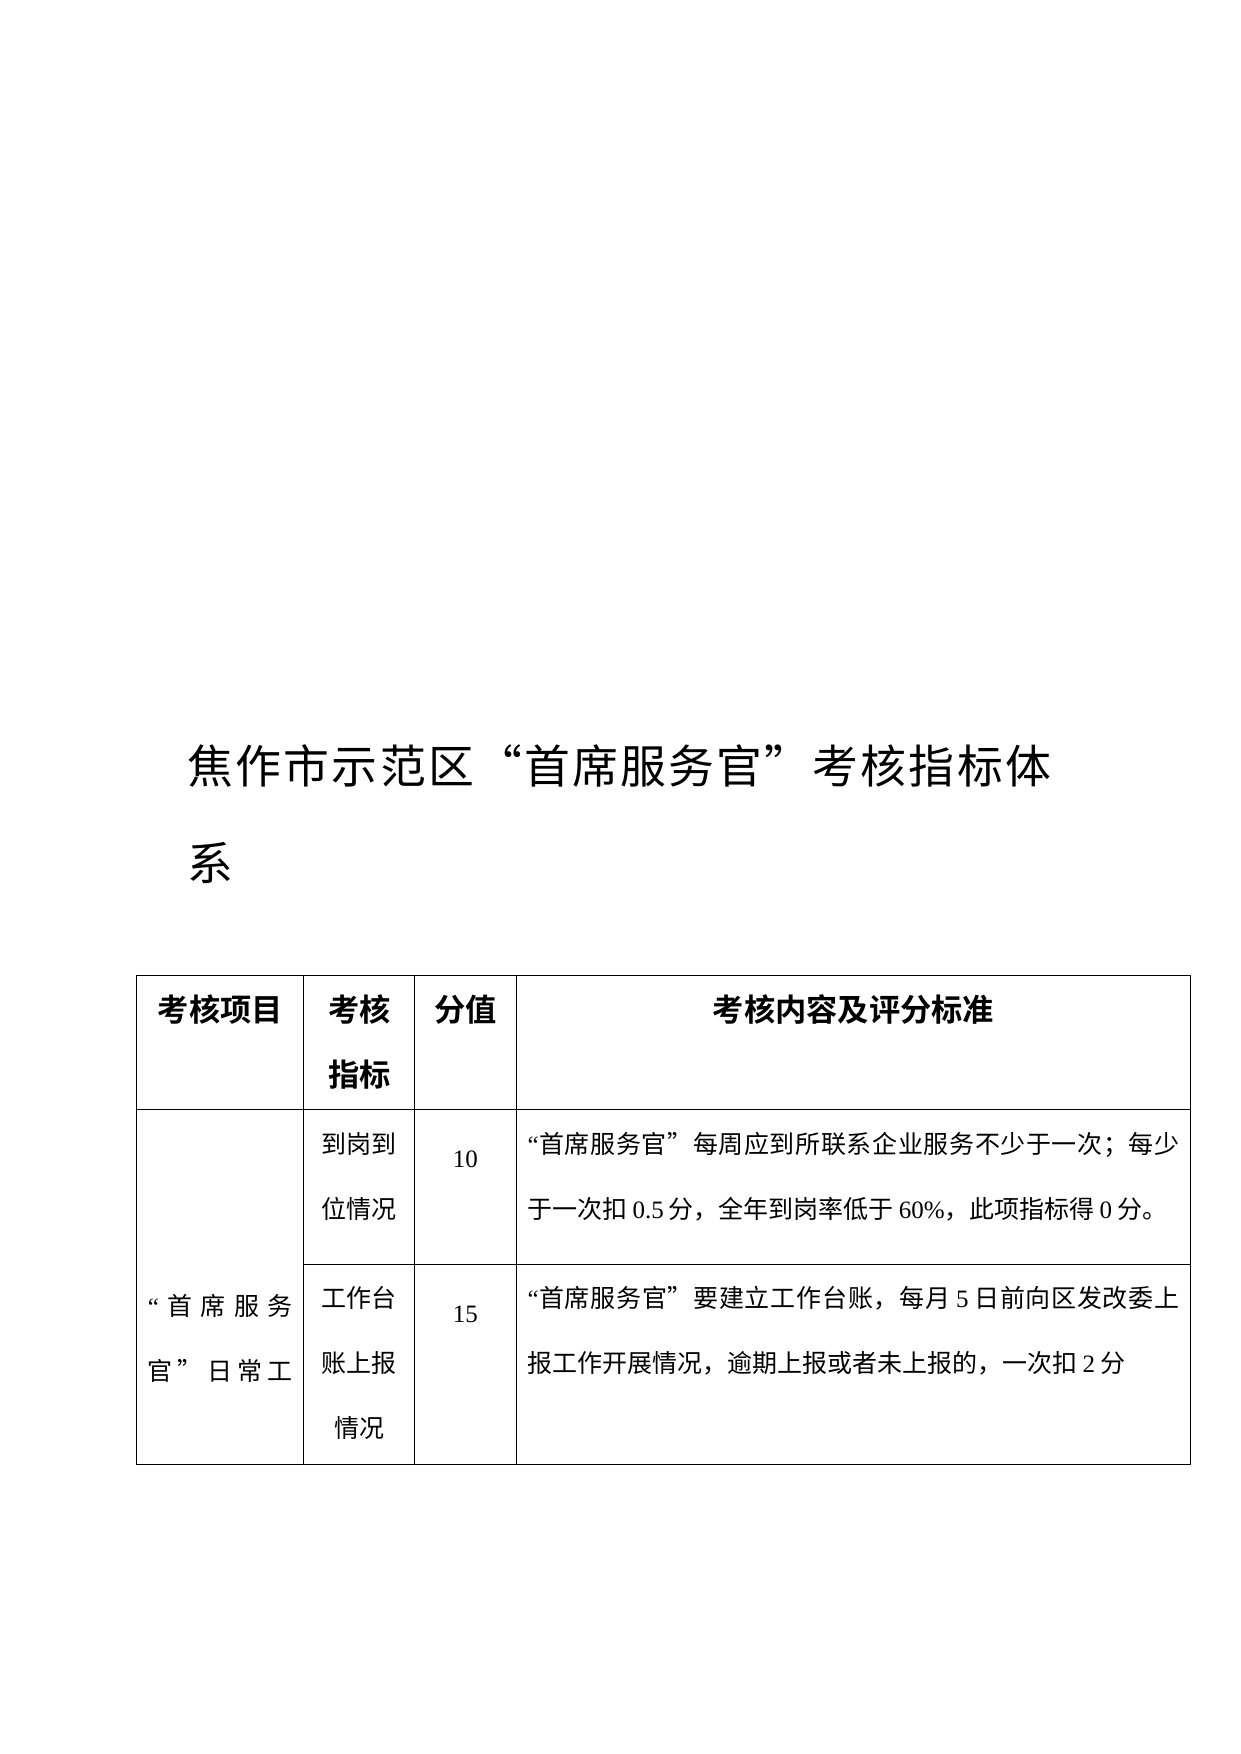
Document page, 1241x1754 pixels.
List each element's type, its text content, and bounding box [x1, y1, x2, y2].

table_cell 15 [415, 1265, 516, 1464]
table_cell 10 [415, 1110, 516, 1263]
table_cell 工作台账上报情况 [304, 1265, 414, 1464]
list 焦作市示范区“首席服务官”考核指标体系 [187, 714, 1053, 909]
table_cell “首席服务官”要建立工作台账，每月5日前向区发改委上报工作开展情况，逾期上报或者未上报的，一次扣2分 [517, 1265, 1190, 1464]
table_cell “首席服务官”每周应到所联系企业服务不少于一次；每少于一次扣0.5分，全年到岗率低于60%，此项指标得0分。 [517, 1110, 1190, 1263]
table_header 考核指标 [304, 976, 414, 1109]
table_cell 到岗到位情况 [304, 1110, 414, 1263]
table_header 考核项目 [137, 976, 303, 1109]
table_header 考核内容及评分标准 [517, 976, 1190, 1109]
table_header 分值 [415, 976, 516, 1109]
table_cell “首席服务官”日常工作开展情况（50分） [137, 1110, 303, 1464]
